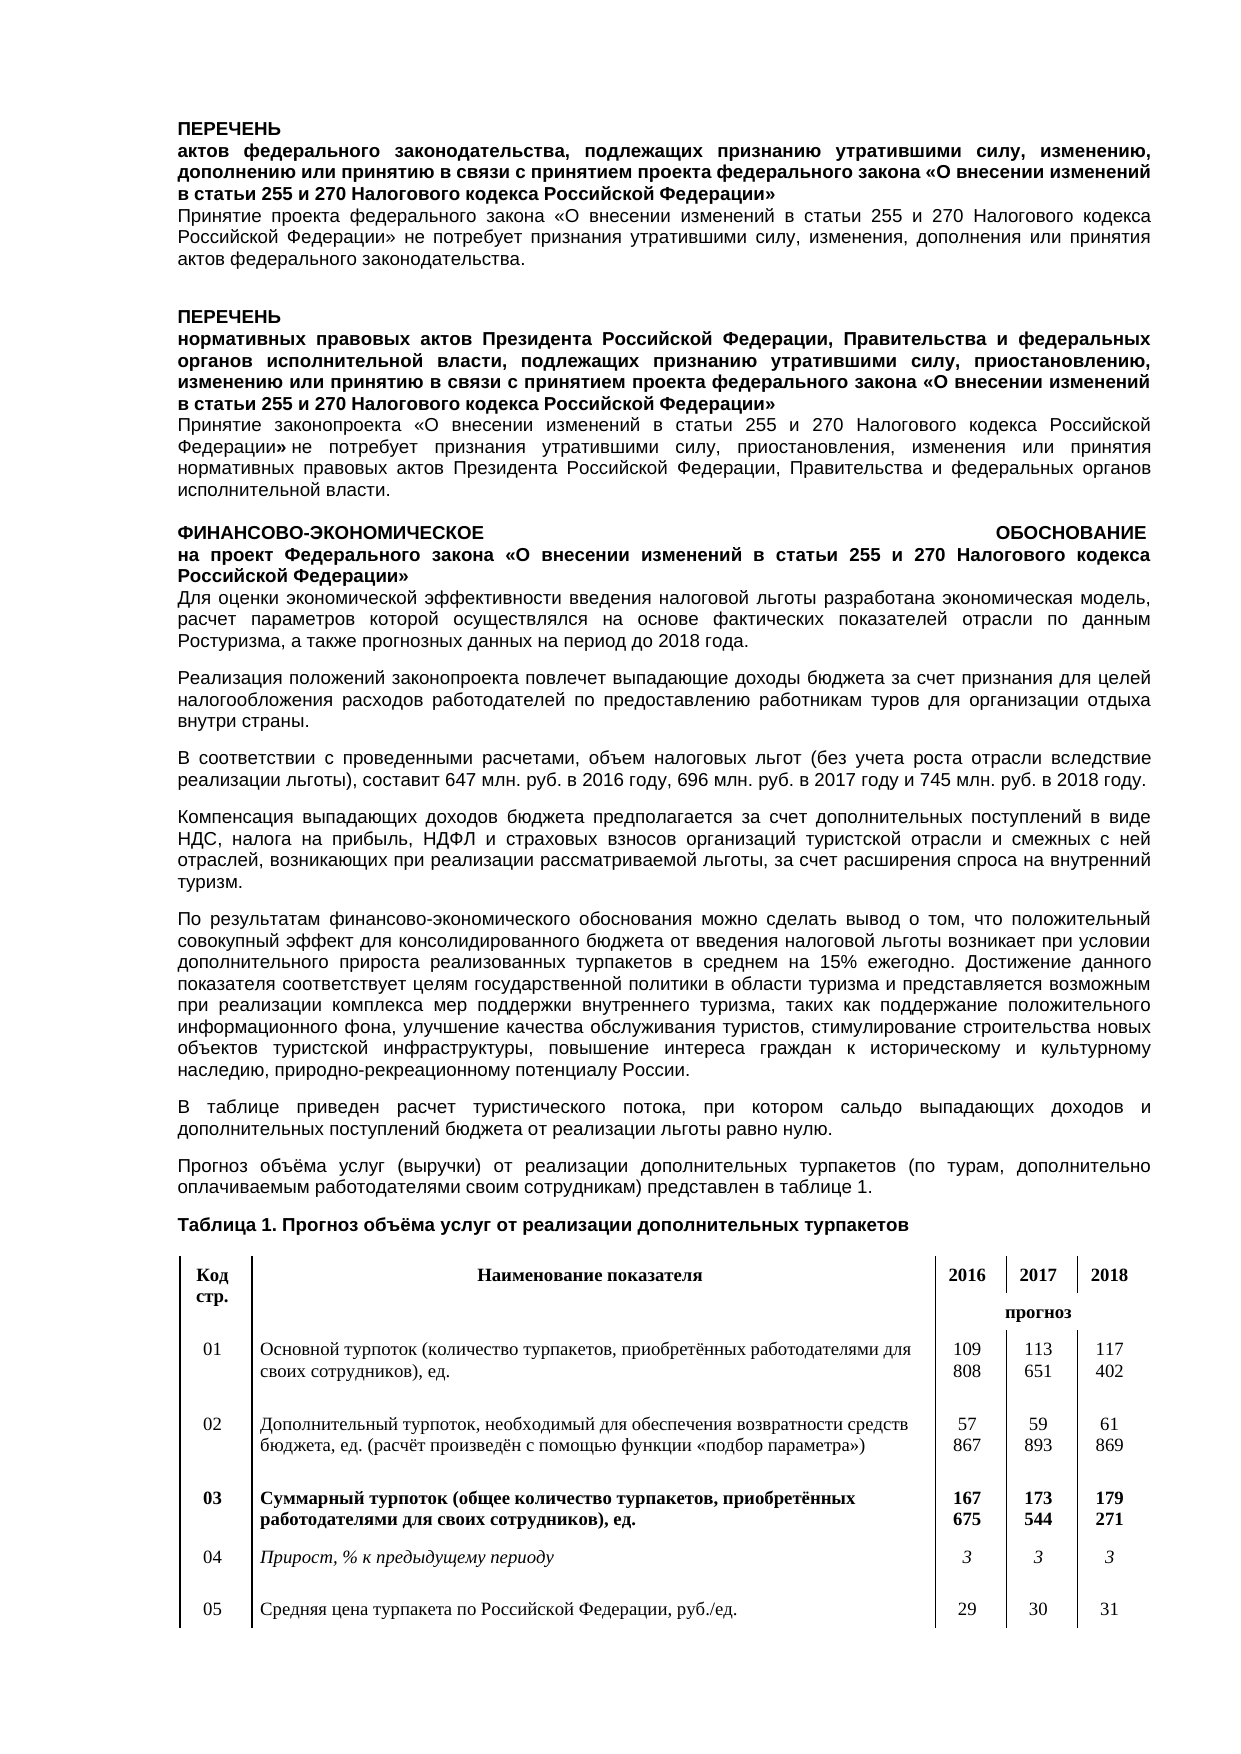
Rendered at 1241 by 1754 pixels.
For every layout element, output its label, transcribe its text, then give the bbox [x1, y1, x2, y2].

table_cell Дополнительный турпоток, необходимый для обеспечения возвратности средств бюджета, ед. (расчёт произведён с помощью функции «подбор параметра») [253, 1405, 935, 1479]
table_cell 31 735 [1078, 1591, 1149, 1628]
table_cell 109 808 [936, 1330, 1006, 1404]
table_cell 29 454 [936, 1591, 1006, 1628]
text Прогноз объёма услуг (выручки) от реализации дополнительных турпакетов (по турам, дополнительно оплачиваемым работодателями своим сотрудникам) представлен в таблице 1. [177, 1155, 1152, 1198]
table_cell Суммарный турпоток (общее количество турпакетов, приобретённых работодателями для своих сотрудников), ед. [253, 1479, 935, 1538]
text Принятие проекта федерального закона «О внесении изменений в статьи 255 и 270 Налогового кодекса Российской Федерации» не потребует признания утратившими силу, изменения, дополнения или принятия актов федерального законодательства. [177, 204, 1152, 269]
table_cell 59 893 [1007, 1405, 1077, 1479]
text В соответствии с проведенными расчетами, объем налоговых льгот (без учета роста отрасли вследствие реализации льготы), составит 647 млн. руб. в 2016 году, 696 млн. руб. в 2017 году и 745 млн. руб. в 2018 году. [177, 747, 1152, 790]
text Таблица 1. Прогноз объёма услуг от реализации дополнительных турпакетов [177, 1213, 1152, 1235]
table_cell 02 [181, 1405, 251, 1479]
table_header Наименование показателя [253, 1256, 935, 1330]
table_cell прогноз [936, 1293, 1149, 1330]
table_cell 167 675 [936, 1479, 1006, 1538]
table_cell 113 651 [1007, 1330, 1077, 1404]
table_cell 173 544 [1007, 1479, 1077, 1538]
table_cell 01 [181, 1330, 251, 1404]
table_cell 3 [1078, 1538, 1149, 1591]
text Для оценки экономической эффективности введения налоговой льготы разработана экономическая модель, расчет параметров которой осуществлялся на основе фактических показателей отрасли по данным Ростуризма, а также прогнозных данных на период до 2018 года. [177, 587, 1152, 651]
table_header Код стр. [181, 1256, 251, 1330]
table_cell 57 867 [936, 1405, 1006, 1479]
table_header 2017 [1007, 1256, 1077, 1293]
table_cell 3 [936, 1538, 1006, 1591]
text Компенсация выпадающих доходов бюджета предполагается за счет дополнительных поступлений в виде НДС, налога на прибыль, НДФЛ и страховых взносов организаций туристской отрасли и смежных с ней отраслей, возникающих при реализации рассматриваемой льготы, за счет расширения спроса на внутренний туризм. [177, 806, 1152, 892]
table_cell 05 [181, 1591, 251, 1628]
table_cell 03 [181, 1479, 251, 1538]
table_cell 30 632 [1007, 1591, 1077, 1628]
text Принятие законопроекта «О внесении изменений в статьи 255 и 270 Налогового кодекса Российской Федерации» не потребует признания утратившими силу, приостановления, изменения или принятия нормативных правовых актов Президента Российской Федерации, Правительства и федеральных органов исполнительной власти. [177, 414, 1152, 500]
text ПЕРЕЧЕНЬ нормативных правовых актов Президента Российской Федерации, Правительства и федеральных органов исполнительной власти, подлежащих признанию утратившими силу, приостановлению, изменению или принятию в связи с принятием проекта федерального закона «О внесении изменений в статьи 255 и 270 Налогового кодекса Российской Федерации» [177, 306, 1152, 414]
text По результатам финансово-экономического обоснования можно сделать вывод о том, что положительный совокупный эффект для консолидированного бюджета от введения налоговой льготы возникает при условии дополнительного прироста реализованных турпакетов в среднем на 15% ежегодно. Достижение данного показателя соответствует целям государственной политики в области туризма и представляется возможным при реализации комплекса мер поддержки внутреннего туризма, таких как поддержание положительного информационного фона, улучшение качества обслуживания туристов, стимулирование строительства новых объектов туристской инфраструктуры, повышение интереса граждан к историческому и культурному наследию, природно-рекреационному потенциалу России. [177, 908, 1152, 1080]
table_cell Основной турпоток (количество турпакетов, приобретённых работодателями для своих сотрудников), ед. [253, 1330, 935, 1404]
table_header 2018 [1078, 1256, 1149, 1293]
text Реализация положений законопроекта повлечет выпадающие доходы бюджета за счет признания для целей налогообложения расходов работодателей по предоставлению работникам туров для организации отдыха внутри страны. [177, 667, 1152, 732]
text ПЕРЕЧЕНЬ актов федерального законодательства, подлежащих признанию утратившими силу, изменению, дополнению или принятию в связи с принятием проекта федерального закона «О внесении изменений в статьи 255 и 270 Налогового кодекса Российской Федерации» [177, 118, 1152, 204]
table_cell 179 271 [1078, 1479, 1149, 1538]
table_cell 04 [181, 1538, 251, 1591]
text ФИНАНСОВО-ЭКОНОМИЧЕСКОЕ ОБОСНОВАНИЕ на проект Федерального закона «О внесении изменений в статьи 255 и 270 Налогового кодекса Российской Федерации» [177, 522, 1152, 587]
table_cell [253, 1591, 935, 1628]
text В таблице приведен расчет туристического потока, при котором сальдо выпадающих доходов и дополнительных поступлений бюджета от реализации льготы равно нулю. [177, 1096, 1152, 1139]
table_cell Прирост, % к предыдущему периоду [253, 1538, 935, 1591]
table_cell 3 [1007, 1538, 1077, 1591]
table_cell 117 402 [1078, 1330, 1149, 1404]
table_header 2016 [936, 1256, 1006, 1293]
table_cell 61 869 [1078, 1405, 1149, 1479]
